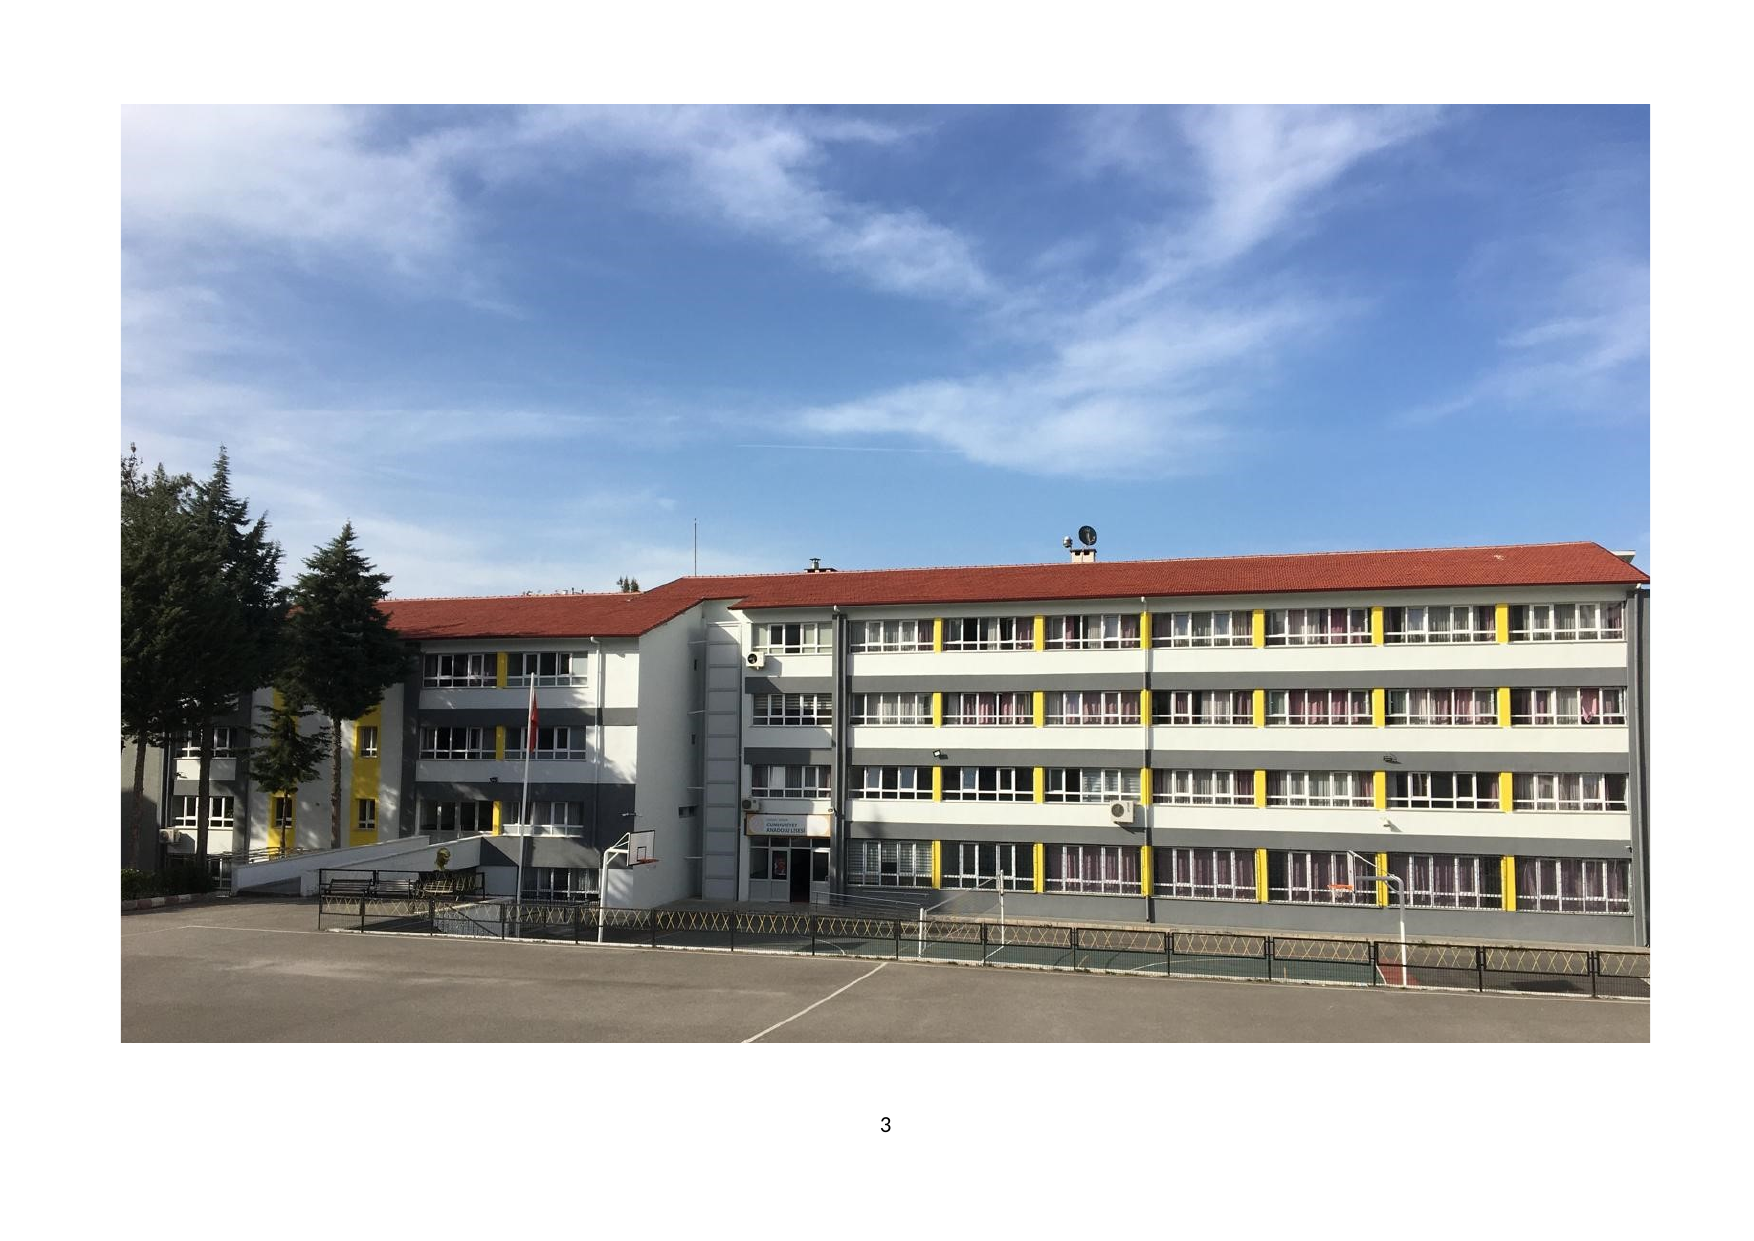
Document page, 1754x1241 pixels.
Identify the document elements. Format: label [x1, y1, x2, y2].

picture [120, 104, 1651, 1043]
